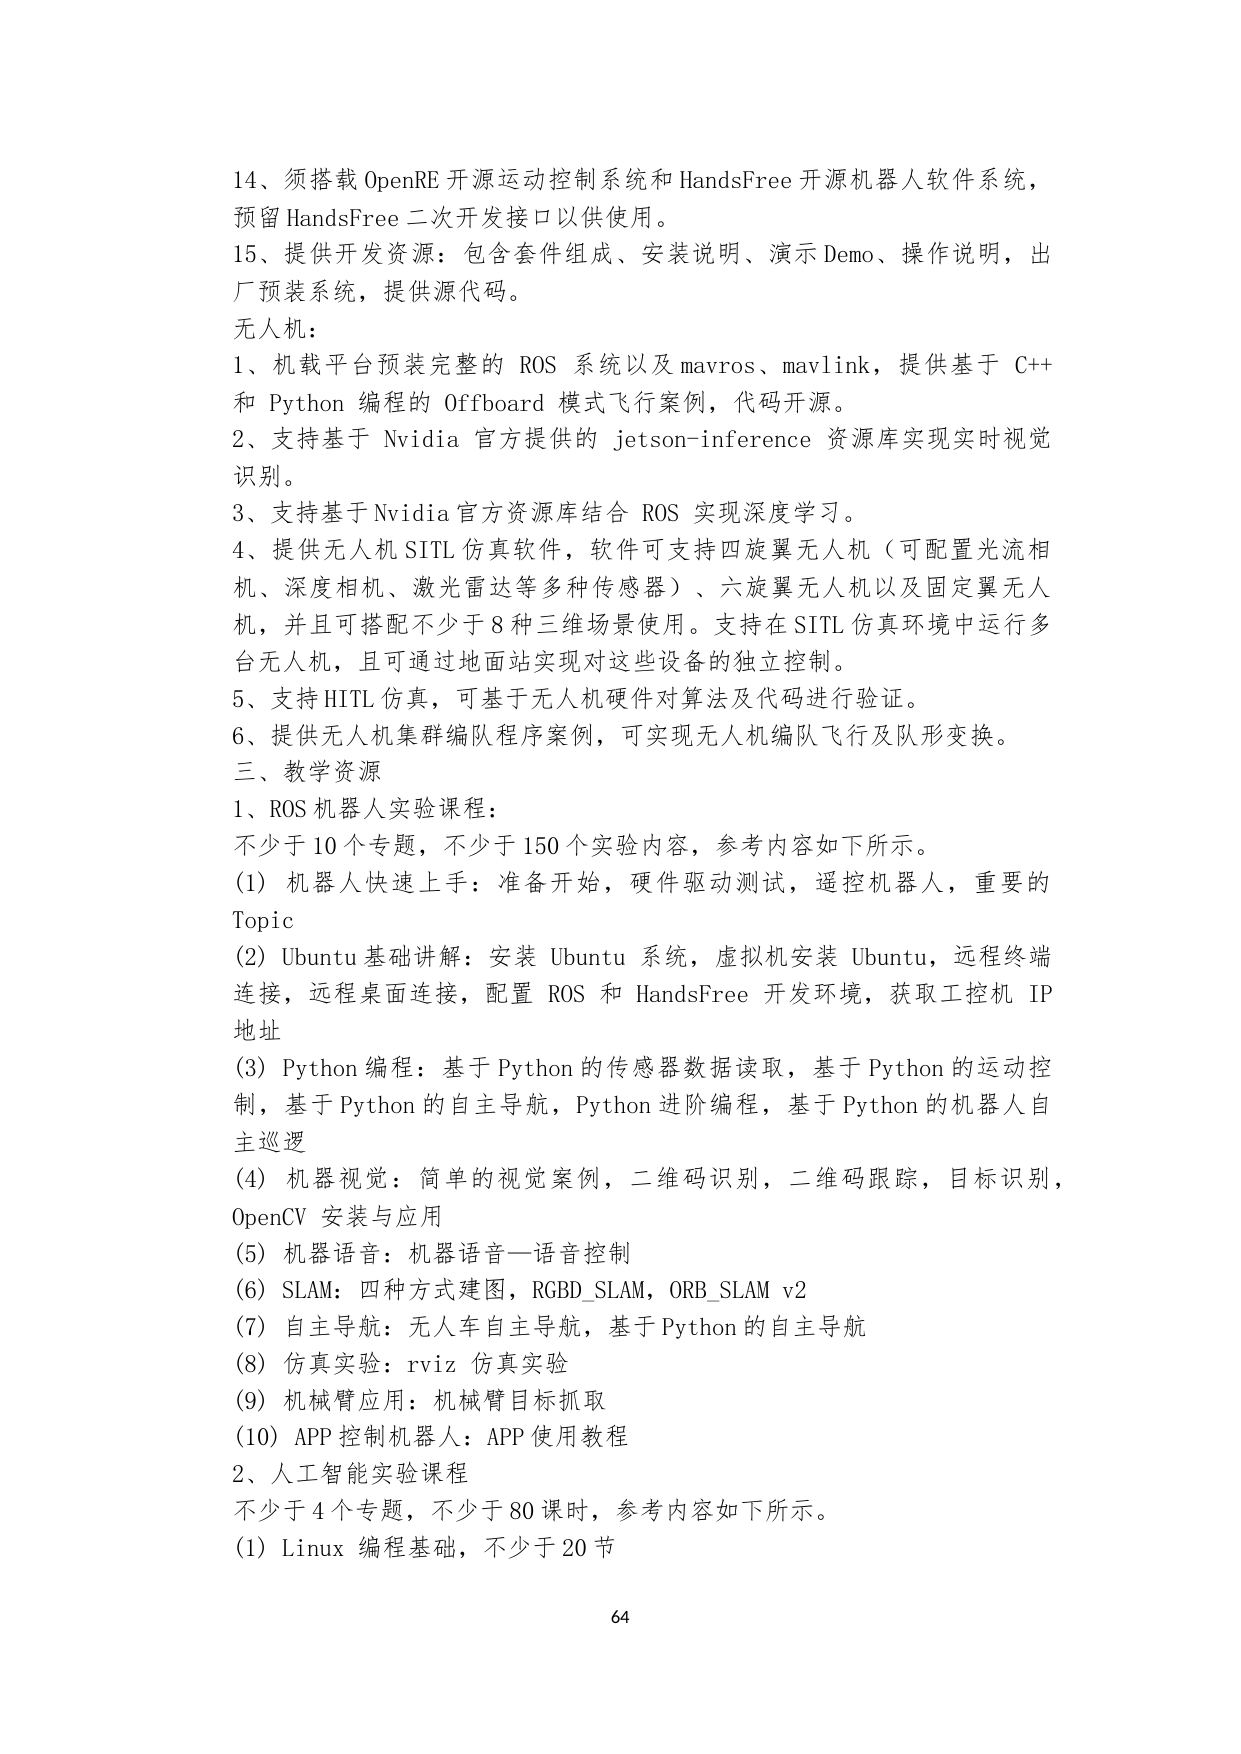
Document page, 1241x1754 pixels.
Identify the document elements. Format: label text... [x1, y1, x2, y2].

text 三、教学资源 [232, 754, 1053, 786]
text 5、支持HITL仿真，可基于无人机硬件对算法及代码进行验证。 [232, 680, 1053, 713]
text (8) 仿真实验：rviz 仿真实验 [232, 1345, 1053, 1378]
text (5) 机器语音：机器语音—语音控制 [232, 1235, 1053, 1267]
text (7) 自主导航：无人车自主导航，基于Python的自主导航 [232, 1308, 1053, 1341]
text 不少于4个专题，不少于80课时，参考内容如下所示。 [232, 1492, 1053, 1525]
text 2、支持基于 Nvidia 官方提供的 jetson-inference 资源库实现实时视觉识别。 [232, 421, 1053, 491]
text 15、提供开发资源：包含套件组成、安装说明、演示Demo、操作说明，出厂预装系统，提供源代码。 [232, 236, 1053, 306]
text (3) Python编程：基于Python的传感器数据读取，基于Python的运动控制，基于Python的自主导航，Python进阶编程，基于Python的机器人自主巡逻 [232, 1049, 1053, 1157]
text 1、ROS机器人实验课程： [232, 791, 1053, 823]
text 不少于10个专题，不少于150个实验内容，参考内容如下所示。 [232, 827, 1053, 860]
text (4) 机器视觉：简单的视觉案例，二维码识别，二维码跟踪，目标识别，OpenCV 安装与应用 [232, 1161, 1053, 1231]
text (10) APP控制机器人：APP使用教程 [232, 1419, 1053, 1451]
text 4、提供无人机SITL仿真软件，软件可支持四旋翼无人机（可配置光流相机、深度相机、激光雷达等多种传感器）、六旋翼无人机以及固定翼无人机，并且可搭配不少于8种三维场景使用。支持在SITL仿真环境中运行多台无人机，且可通过地面站实现对这些设备的独立控制。 [232, 532, 1053, 676]
text 无人机： [232, 310, 1053, 342]
text 2、人工智能实验课程 [232, 1456, 1053, 1488]
text (1) 机器人快速上手：准备开始，硬件驱动测试，遥控机器人，重要的 Topic [232, 864, 1053, 934]
text (6) SLAM：四种方式建图，RGBD_SLAM，ORB_SLAM v2 [232, 1272, 1053, 1304]
text 3、支持基于Nvidia官方资源库结合 ROS 实现深度学习。 [232, 495, 1053, 527]
text (9) 机械臂应用：机械臂目标抓取 [232, 1382, 1053, 1414]
text (2) Ubuntu基础讲解：安装 Ubuntu 系统，虚拟机安装 Ubuntu，远程终端连接，远程桌面连接，配置 ROS 和 HandsFree 开发环境，获取工控机 IP 地址 [232, 938, 1053, 1045]
text 6、提供无人机集群编队程序案例，可实现无人机编队飞行及队形变换。 [232, 717, 1053, 749]
text (1) Linux 编程基础，不少于20节 [232, 1529, 1053, 1562]
text 14、须搭载OpenRE开源运动控制系统和HandsFree开源机器人软件系统，预留HandsFree二次开发接口以供使用。 [232, 162, 1053, 232]
text 1、机载平台预装完整的 ROS 系统以及mavros、mavlink，提供基于 C++ 和 Python 编程的 Offboard 模式飞行案例，代码开源。 [232, 347, 1053, 417]
